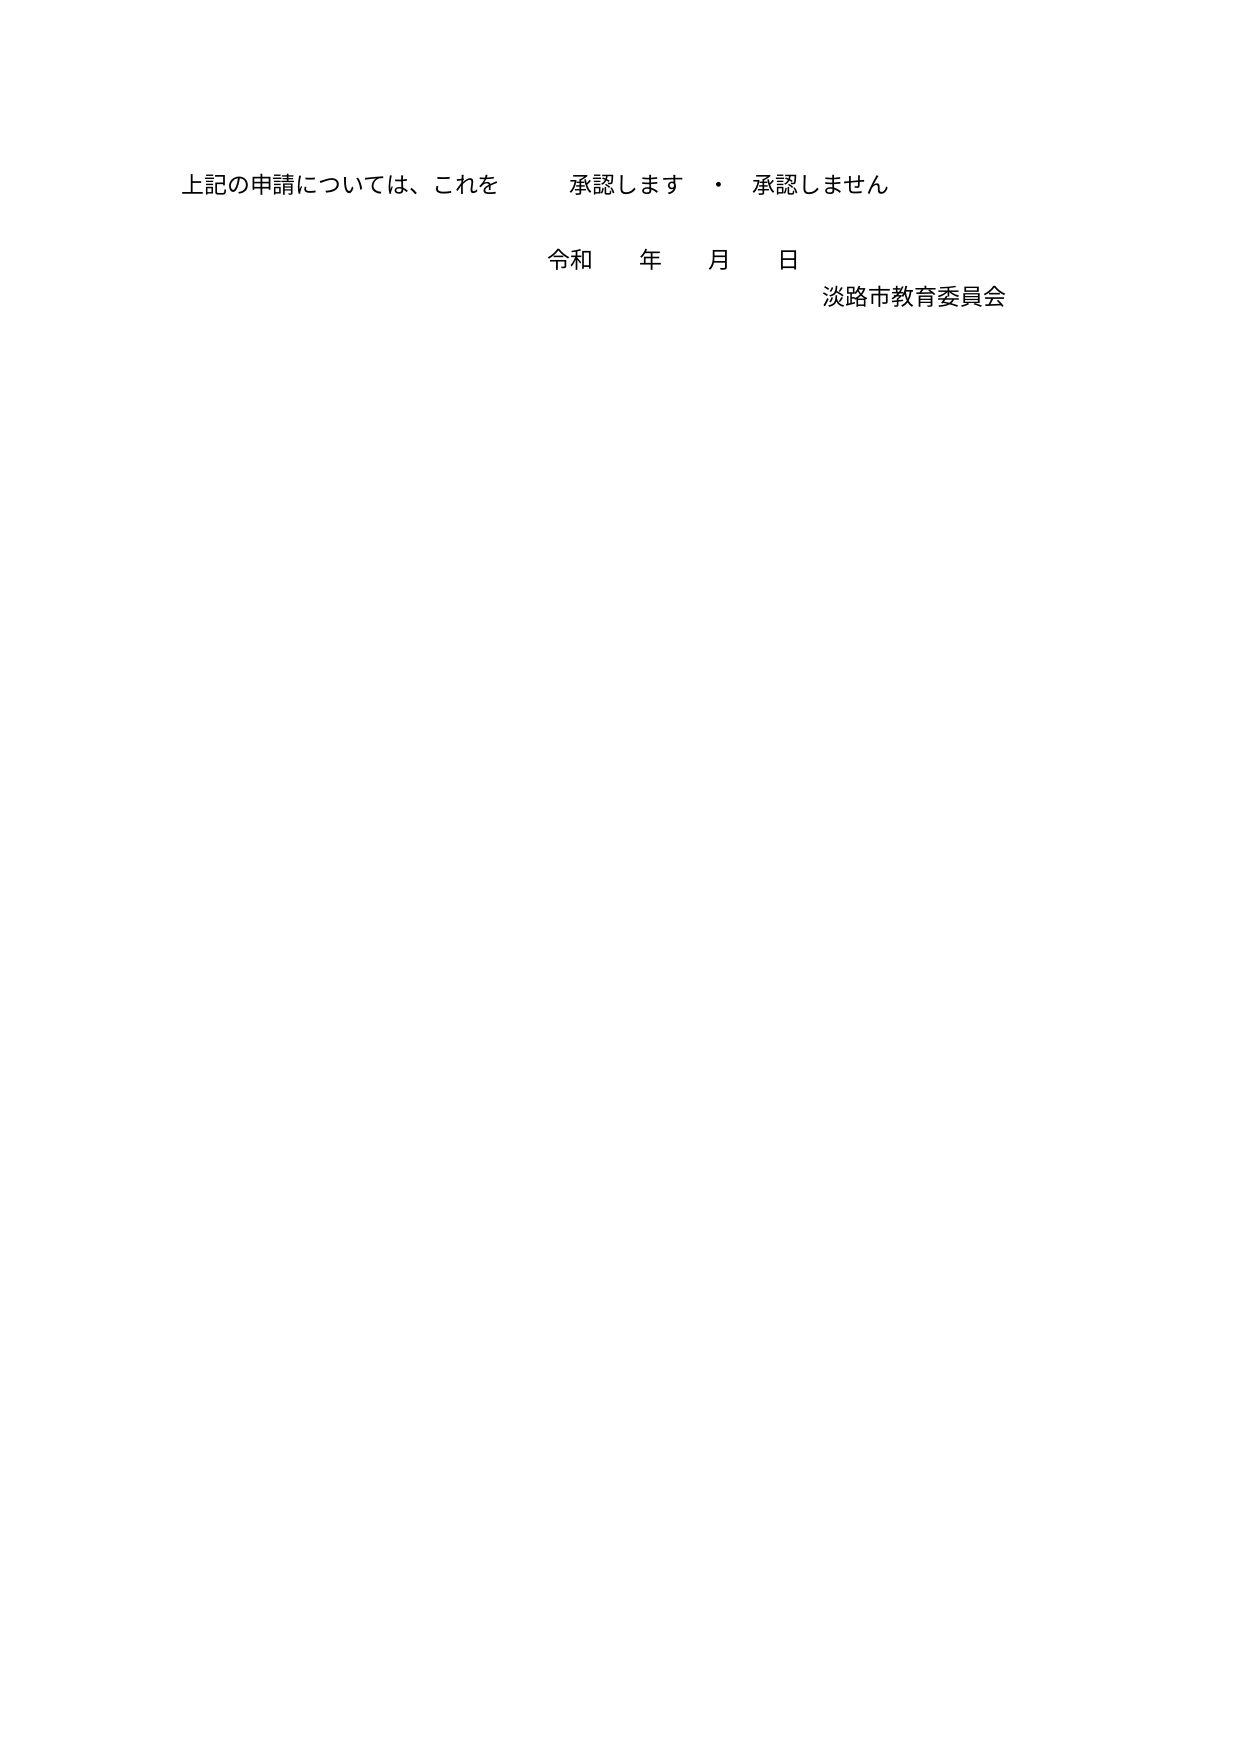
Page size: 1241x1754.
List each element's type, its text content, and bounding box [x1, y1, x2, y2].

text 淡路市教育委員会 [112, 277, 1128, 314]
text 上記の申請については、これを 承認します ・ 承認しません [112, 164, 1128, 202]
text 令和 年 月 日 [112, 239, 1128, 277]
